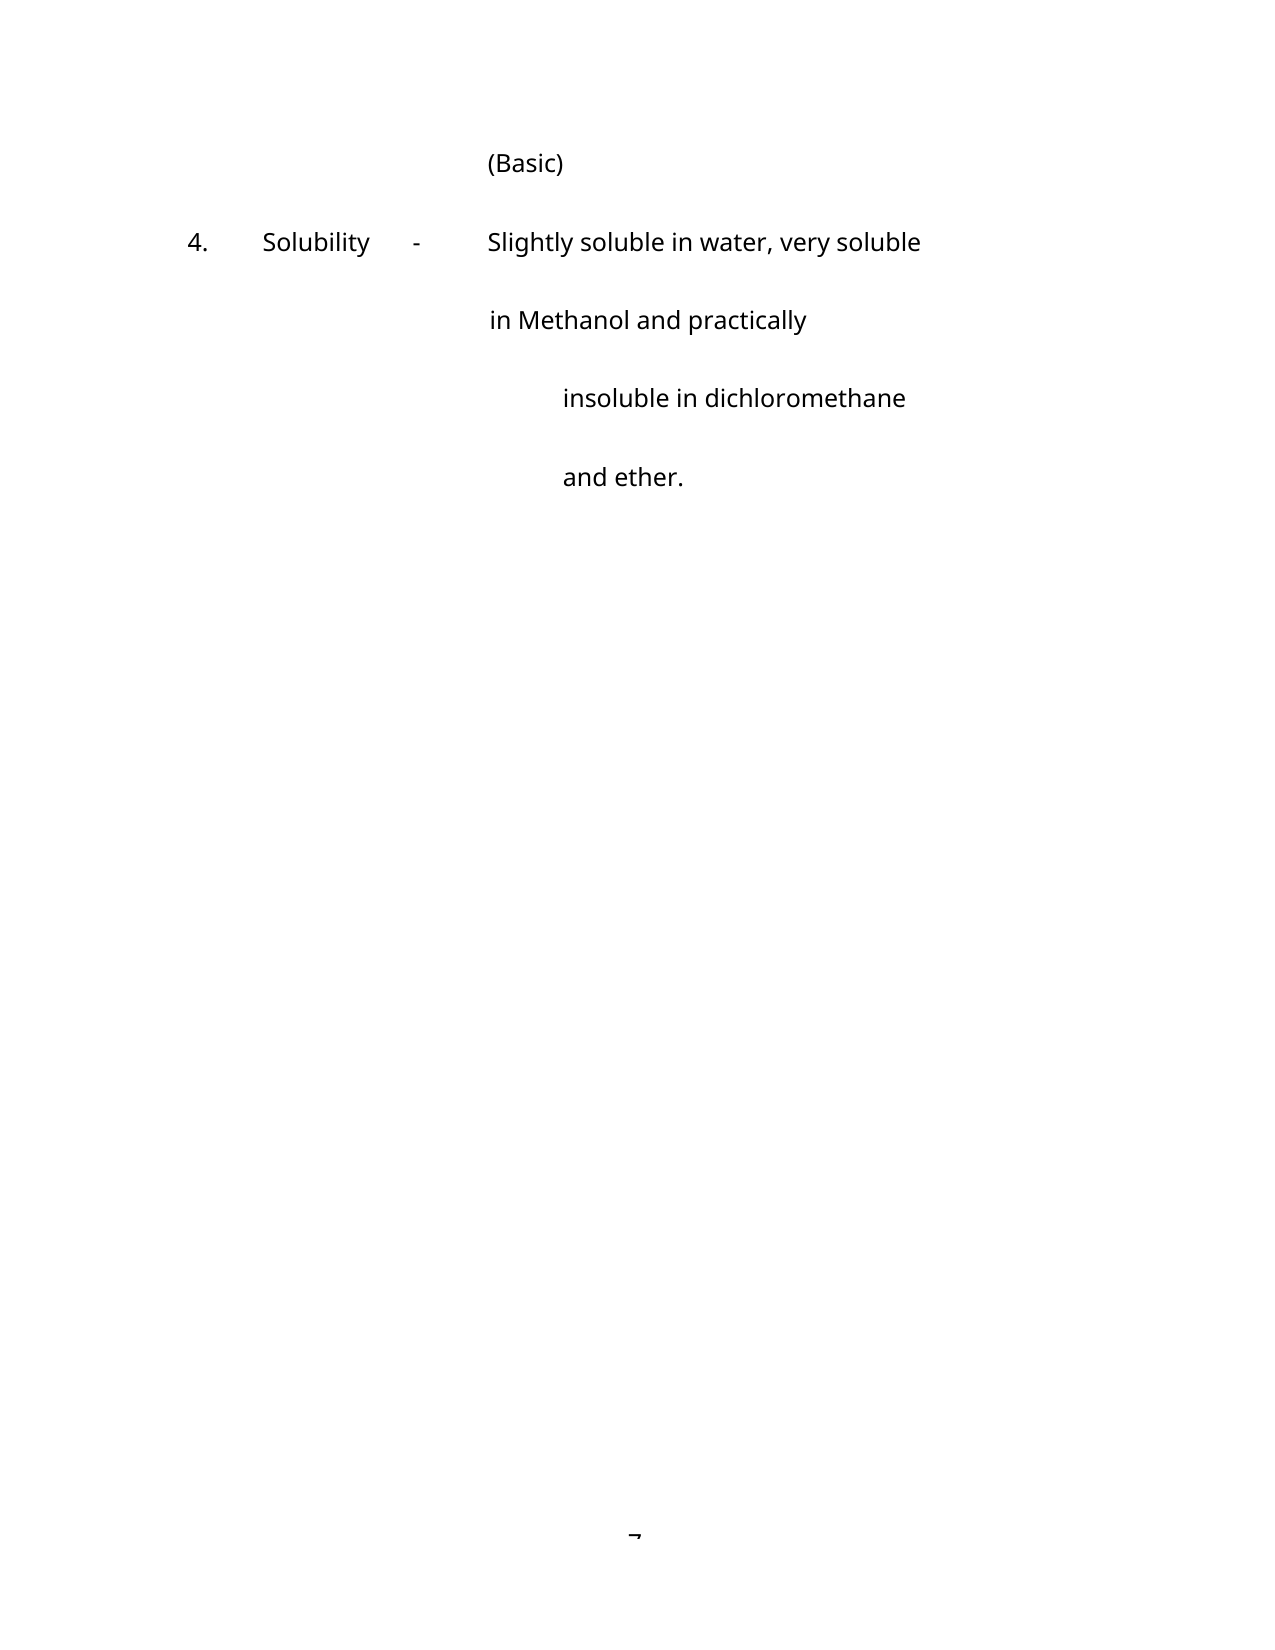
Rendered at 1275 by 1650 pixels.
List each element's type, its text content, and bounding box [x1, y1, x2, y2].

list Solubility - Slightly soluble in water, very soluble [187, 224, 1271, 258]
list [187, 146, 852, 180]
text in Methanol and practically insoluble in dichloromethane and ether. [489, 303, 919, 493]
